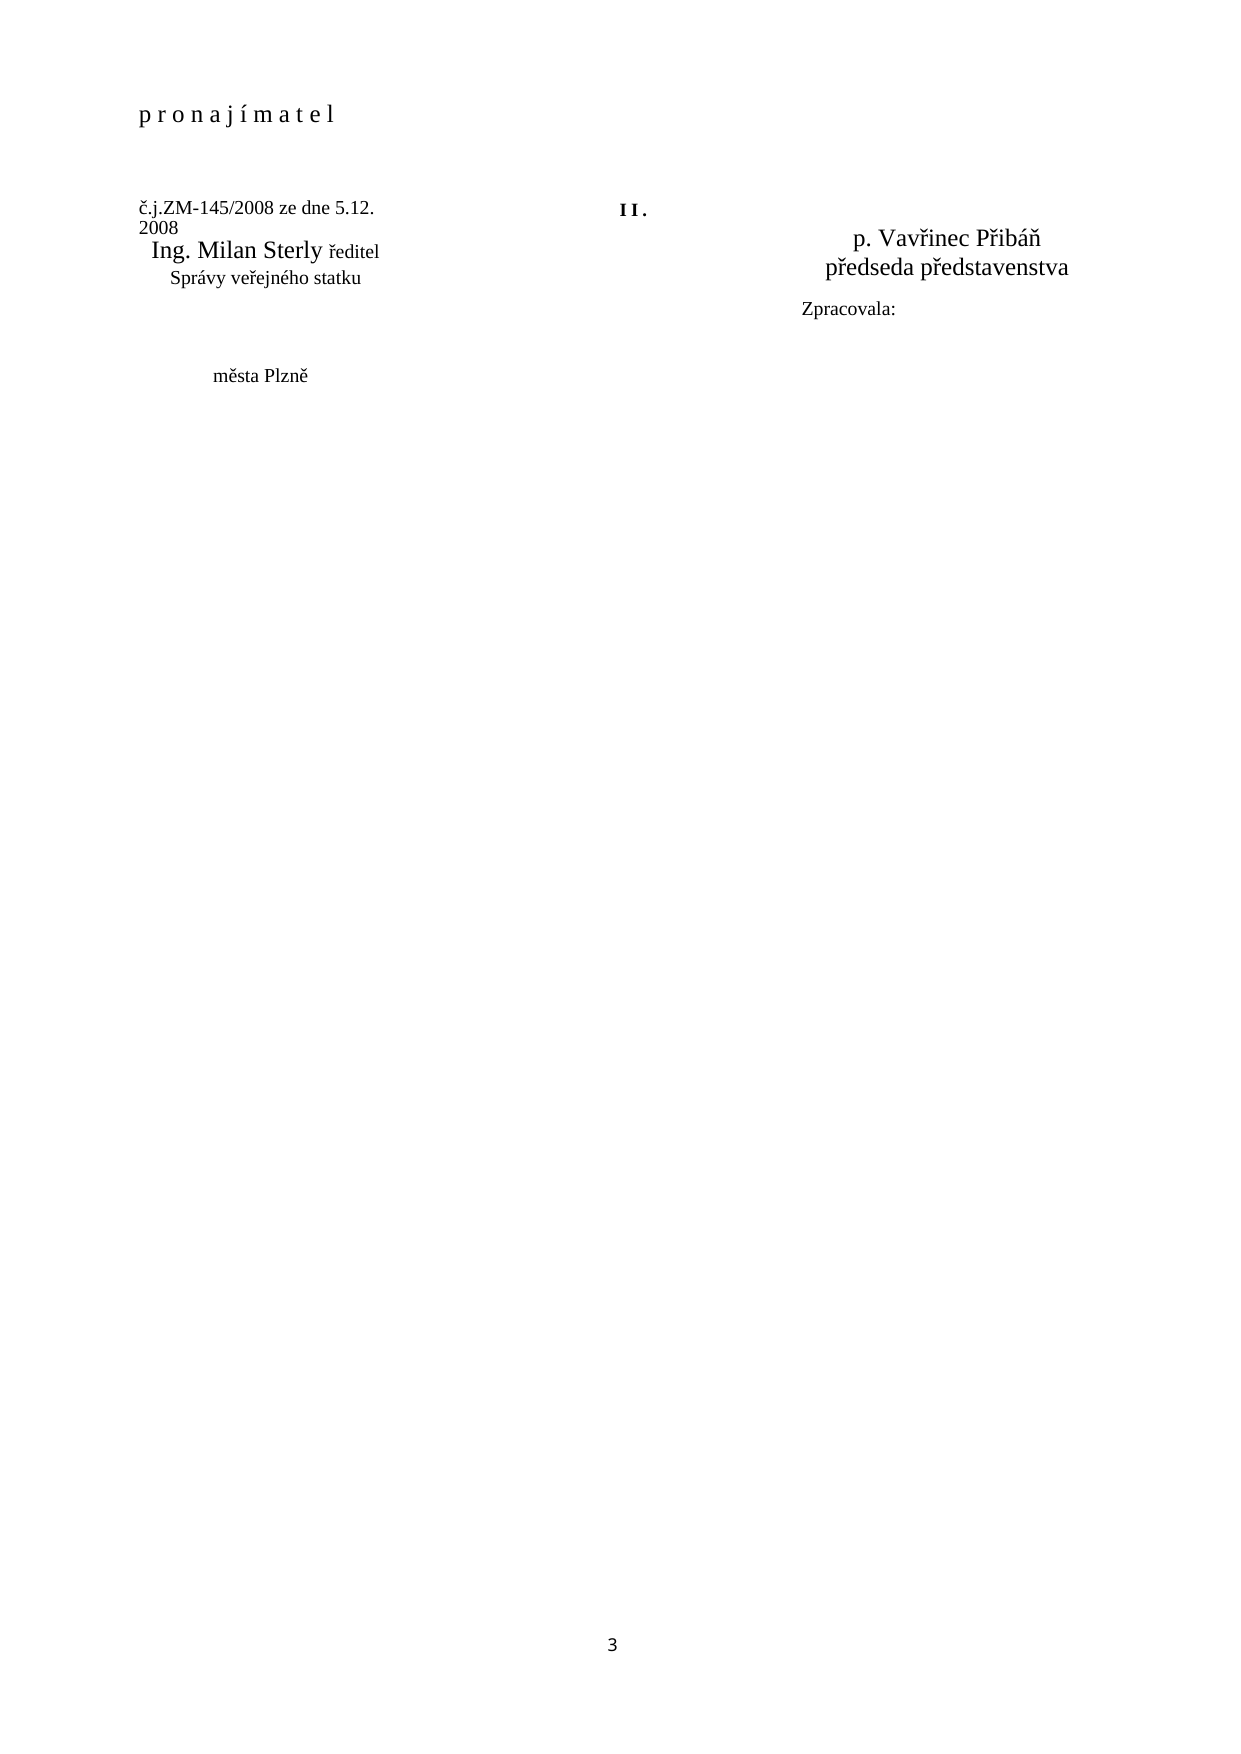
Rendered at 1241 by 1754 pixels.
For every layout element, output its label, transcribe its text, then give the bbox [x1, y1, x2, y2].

text Zpracovala: [137, 299, 1092, 319]
text p. Vavřinec Přibáň předseda představenstva [145, 223, 1092, 281]
